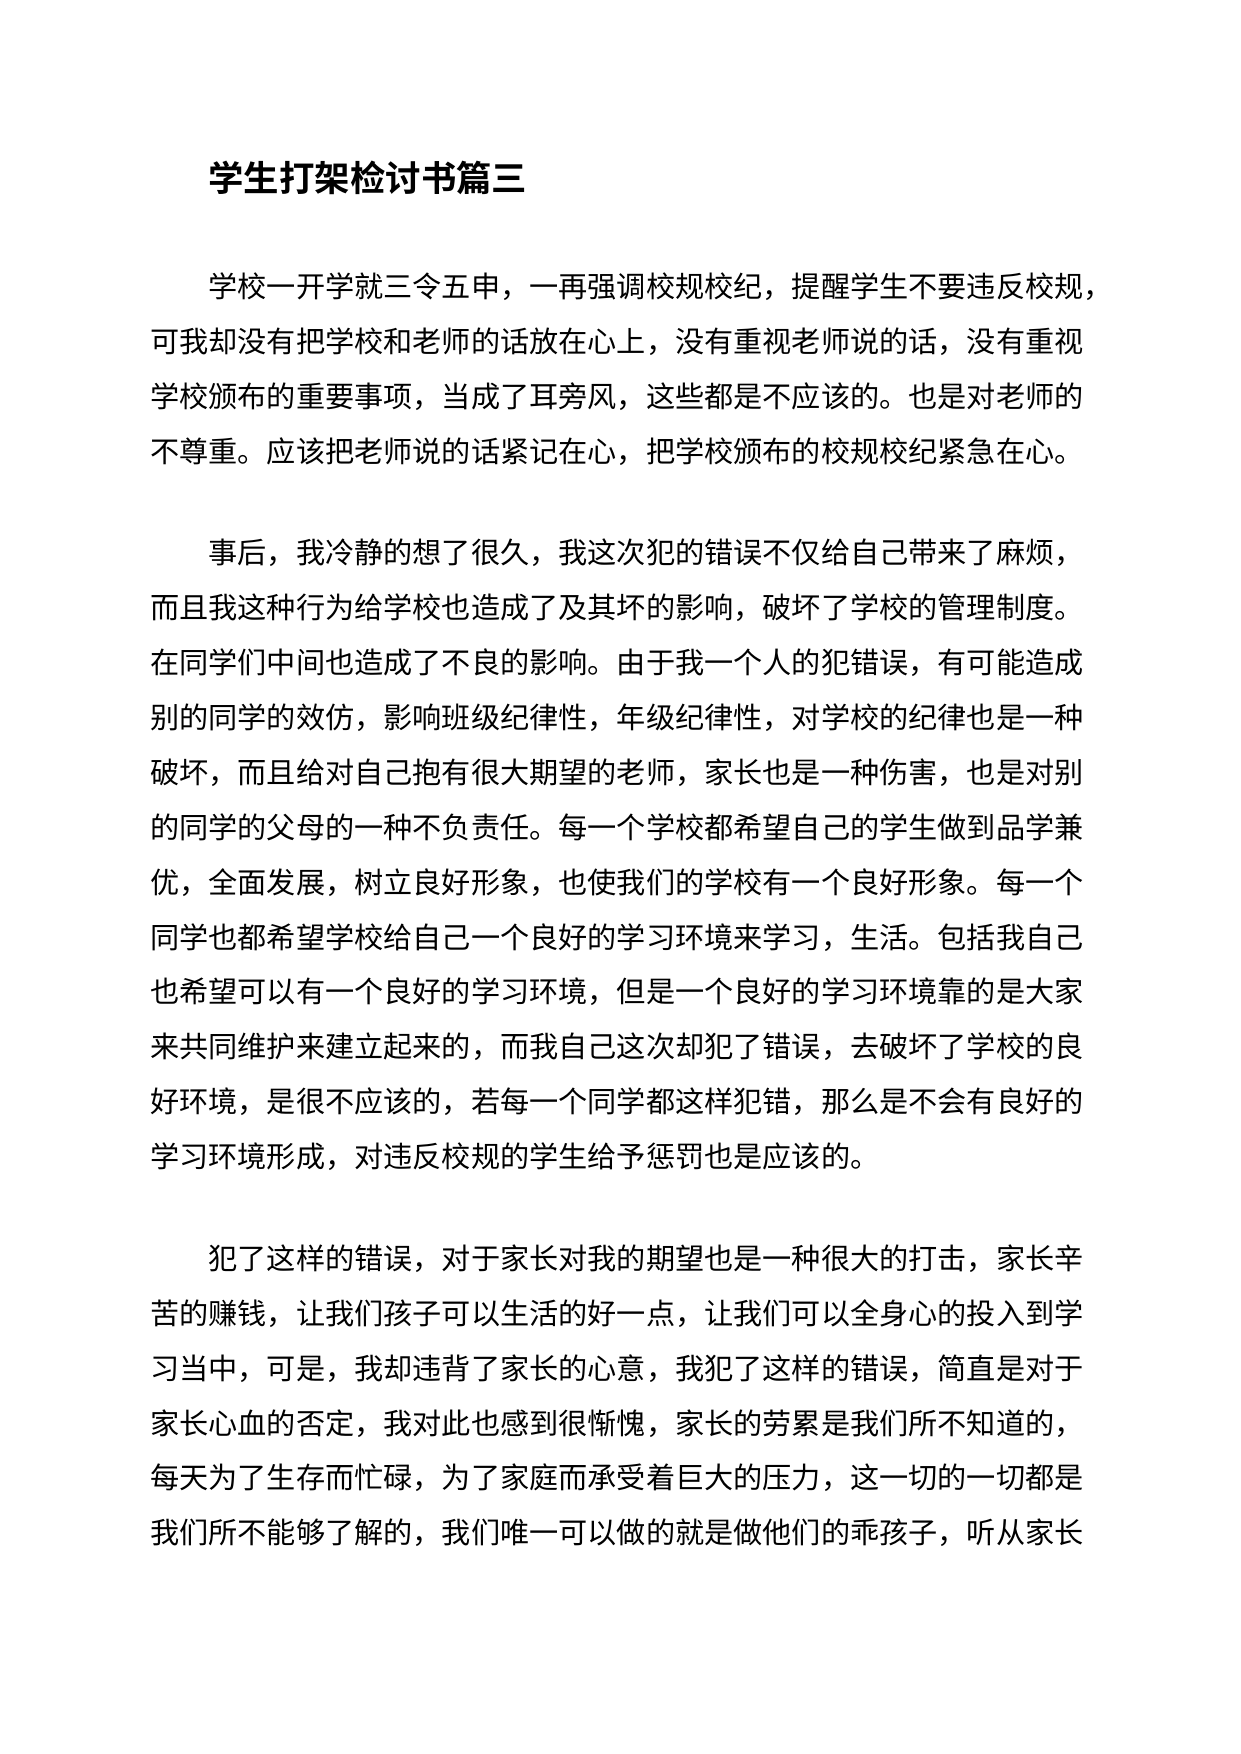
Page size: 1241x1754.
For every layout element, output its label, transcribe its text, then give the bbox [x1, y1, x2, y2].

text 学校一开学就三令五申，一再强调校规校纪，提醒学生不要违反校规，可我却没有把学校和老师的话放在心上，没有重视老师说的话，没有重视学校颁布的重要事项，当成了耳旁风，这些都是不应该的。也是对老师的不尊重。应该把老师说的话紧记在心，把学校颁布的校规校纪紧急在心。 [150, 263, 1090, 470]
text 学生打架检讨书篇三 [150, 150, 1090, 201]
text 事后，我冷静的想了很久，我这次犯的错误不仅给自己带来了麻烦，而且我这种行为给学校也造成了及其坏的影响，破坏了学校的管理制度。在同学们中间也造成了不良的影响。由于我一个人的犯错误，有可能造成别的同学的效仿，影响班级纪律性，年级纪律性，对学校的纪律也是一种破坏，而且给对自己抱有很大期望的老师，家长也是一种伤害，也是对别的同学的父母的一种不负责任。每一个学校都希望自己的学生做到品学兼优，全面发展，树立良好形象，也使我们的学校有一个良好形象。每一个同学也都希望学校给自己一个良好的学习环境来学习，生活。包括我自己也希望可以有一个良好的学习环境，但是一个良好的学习环境靠的是大家来共同维护来建立起来的，而我自己这次却犯了错误，去破坏了学校的良好环境，是很不应该的，若每一个同学都这样犯错，那么是不会有良好的学习环境形成，对违反校规的学生给予惩罚也是应该的。 [150, 530, 1090, 1176]
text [150, 1236, 1090, 1552]
